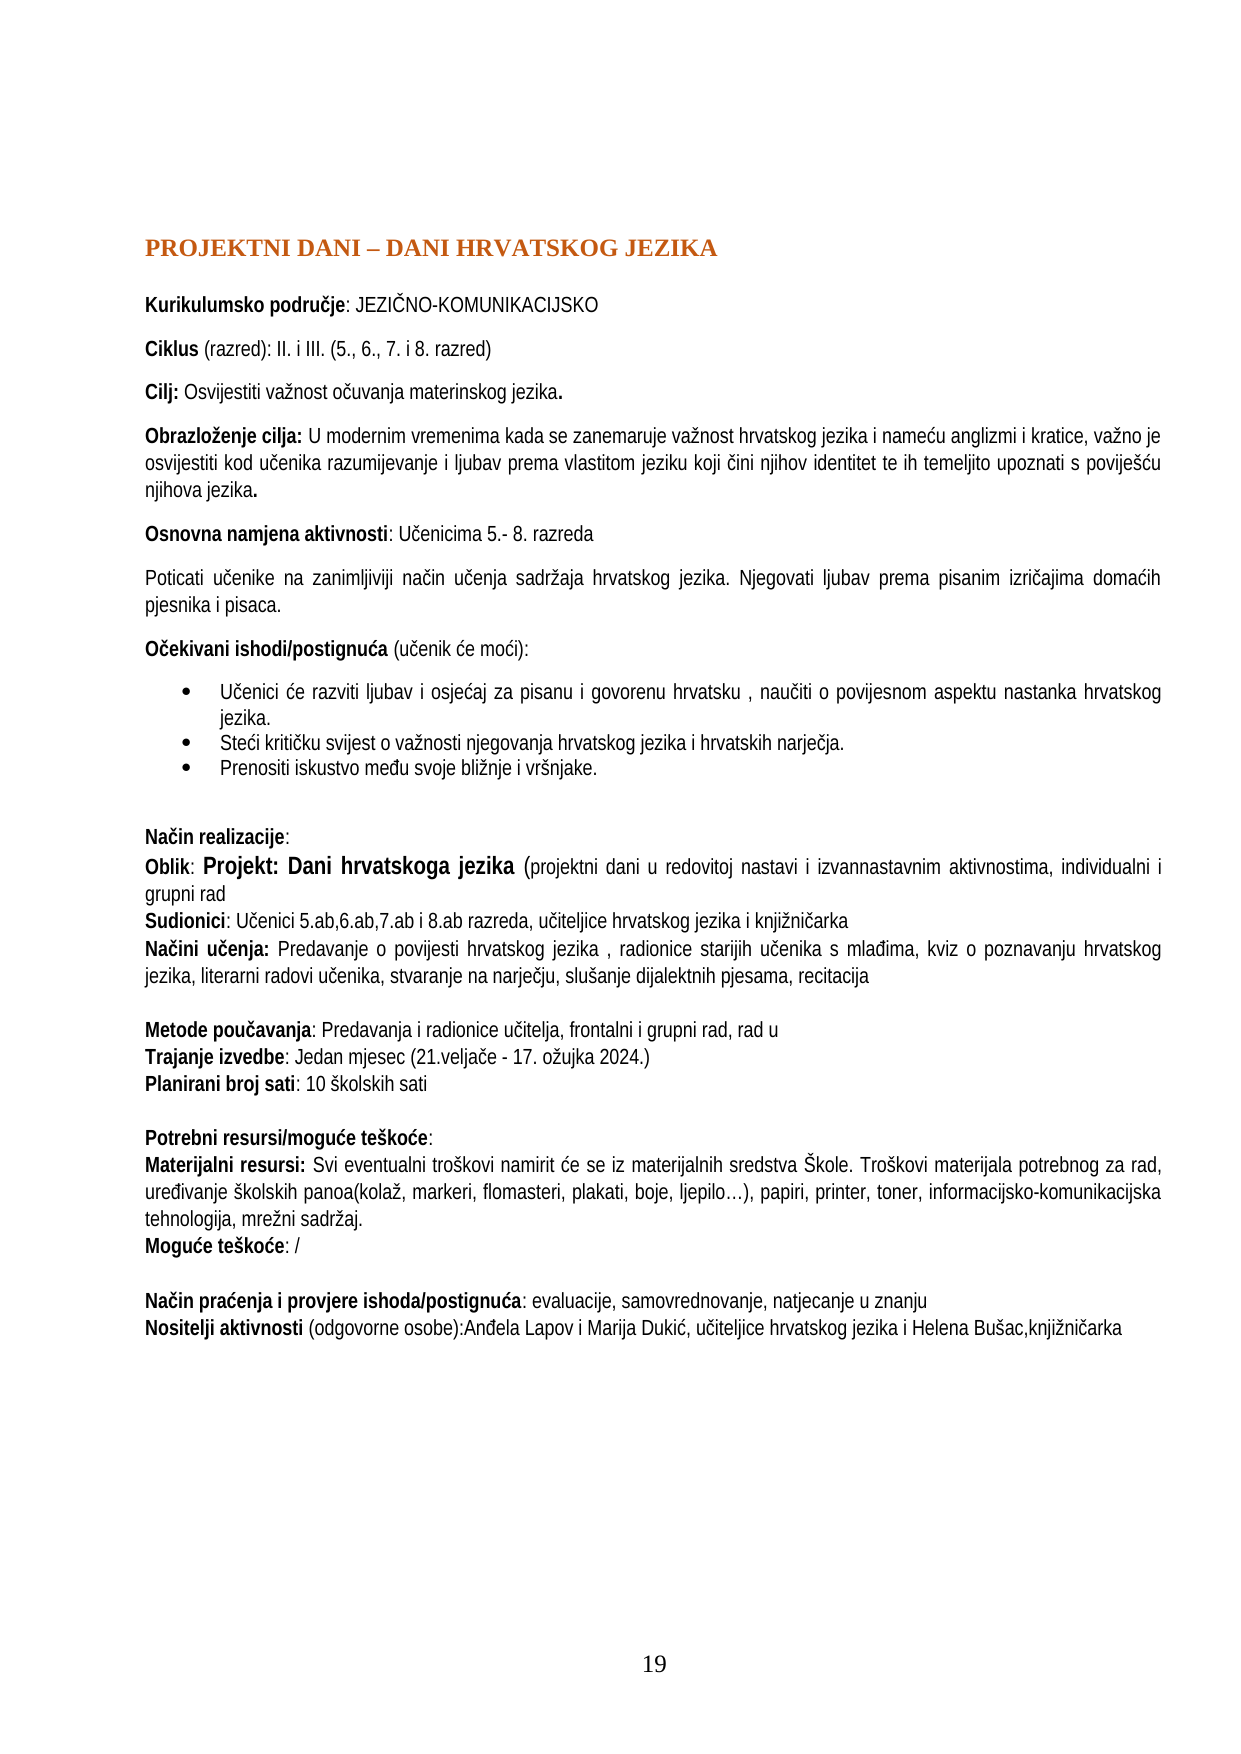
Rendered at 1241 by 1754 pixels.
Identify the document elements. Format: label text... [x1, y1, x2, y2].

text Način praćenja i provjere ishoda/postignuća: evaluacije, samovrednovanje, natjecanje u znanju [145, 1288, 1163, 1313]
text Osnovna namjena aktivnosti: Učenicima 5.- 8. razreda [145, 521, 1163, 546]
text Cilj: Osvijestiti važnost očuvanja materinskog jezika. [145, 379, 1163, 404]
text PROJEKTNI DANI – DANI HRVATSKOG JEZIKA [145, 233, 1163, 262]
text Poticati učenike na zanimljiviji način učenja sadržaja hrvatskog jezika. Njegovati ljubav prema pisanim izričajima domaćih pjesnika i pisaca. [145, 564, 1163, 617]
text Očekivani ishodi/postignuća (učenik će moći): [145, 635, 1163, 661]
text Način realizacije: [145, 824, 1163, 849]
list Učenici će razviti ljubav i osjećaj za pisanu i govorenu hrvatsku , naučiti o povijesnom aspektu nastanka hrvatskog jezika. [182, 679, 1163, 729]
text Sudionici: Učenici 5.ab,6.ab,7.ab i 8.ab razreda, učiteljice hrvatskog jezika i knjižničarka [145, 908, 1163, 933]
text Obrazloženje cilja: U modernim vremenima kada se zanemaruje važnost hrvatskog jezika i nameću anglizmi i kratice, važno je osvijestiti kod učenika razumijevanje i ljubav prema vlastitom jeziku koji čini njihov identitet te ih temeljito upoznati s poviješću njihova jezika. [145, 423, 1163, 502]
text Moguće teškoće: / [145, 1233, 1163, 1258]
text Potrebni resursi/moguće teškoće: [145, 1125, 1163, 1150]
text Ciklus (razred): II. i III. (5., 6., 7. i 8. razred) [145, 335, 1163, 361]
text Kurikulumsko područje: JEZIČNO-KOMUNIKACIJSKO [145, 292, 1163, 317]
text Načini učenja: Predavanje o povijesti hrvatskog jezika , radionice starijih učenika s mlađima, kviz o poznavanju hrvatskog jezika, literarni radovi učenika, stvaranje na narječju, slušanje dijalektnih pjesama, recitacija [145, 936, 1163, 988]
list Prenositi iskustvo među svoje bližnje i vršnjake. [182, 755, 1163, 780]
text Metode poučavanja: Predavanja i radionice učitelja, frontalni i grupni rad, rad u [145, 1017, 1163, 1042]
text Trajanje izvedbe: Jedan mjesec (21.veljače - 17. ožujka 2024.) [145, 1044, 1163, 1069]
list Steći kritičku svijest o važnosti njegovanja hrvatskog jezika i hrvatskih narječja. [182, 729, 1163, 755]
text Oblik: Projekt: Dani hrvatskoga jezika (projektni dani u redovitoj nastavi i izvannastavnim aktivnostima, individualni i grupni rad [145, 851, 1163, 906]
text Planirani broj sati: 10 školskih sati [145, 1071, 1163, 1096]
text Nositelji aktivnosti (odgovorne osobe):Anđela Lapov i Marija Dukić, učiteljice hrvatskog jezika i Helena Bušac,knjižničarka [145, 1315, 1163, 1340]
text Materijalni resursi: Svi eventualni troškovi namirit će se iz materijalnih sredstva Škole. Troškovi materijala potrebnog za rad, uređivanje školskih panoa(kolaž, markeri, flomasteri, plakati, boje, ljepilo…), papiri, printer, toner, informacijsko-komunikacijska tehnologija, mrežni sadržaj. [145, 1152, 1163, 1231]
